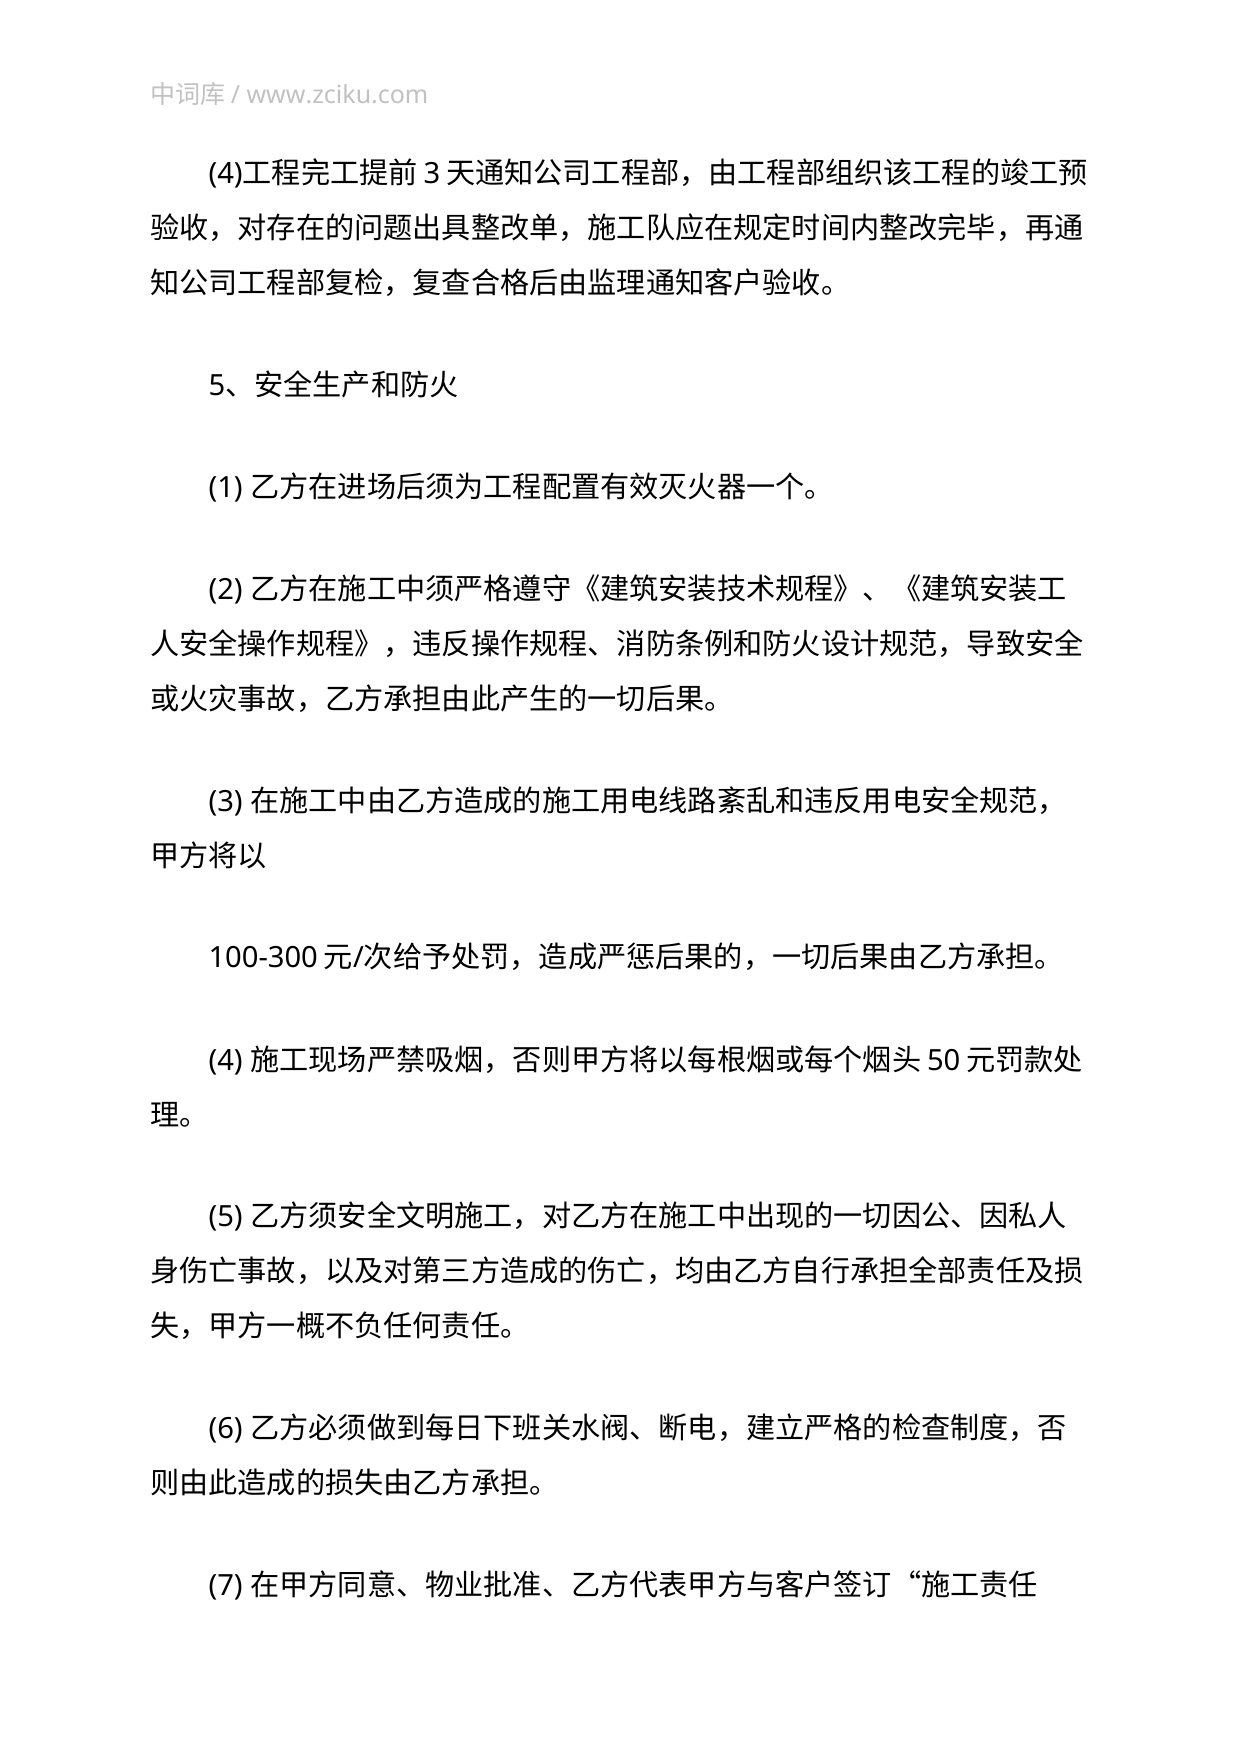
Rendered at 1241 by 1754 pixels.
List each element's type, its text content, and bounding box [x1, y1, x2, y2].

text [150, 1561, 1090, 1604]
text (4) 施工现场严禁吸烟，否则甲方将以每根烟或每个烟头50元罚款处理。 [150, 1036, 1090, 1133]
text (4)工程完工提前3天通知公司工程部，由工程部组织该工程的竣工预验收，对存在的问题出具整改单，施工队应在规定时间内整改完毕，再通知公司工程部复检，复查合格后由监理通知客户验收。 [150, 150, 1090, 302]
text (1) 乙方在进场后须为工程配置有效灭火器一个。 [150, 464, 1090, 506]
text (3) 在施工中由乙方造成的施工用电线路紊乱和违反用电安全规范，甲方将以 [150, 777, 1090, 874]
text 100-300元/次给予处罚，造成严惩后果的，一切后果由乙方承担。 [150, 934, 1090, 976]
text (2) 乙方在施工中须严格遵守《建筑安装技术规程》、《建筑安装工人安全操作规程》，违反操作规程、消防条例和防火设计规范，导致安全或火灾事故，乙方承担由此产生的一切后果。 [150, 566, 1090, 718]
text (6) 乙方必须做到每日下班关水阀、断电，建立严格的检查制度，否则由此造成的损失由乙方承担。 [150, 1404, 1090, 1502]
text (5) 乙方须安全文明施工，对乙方在施工中出现的一切因公、因私人身伤亡事故，以及对第三方造成的伤亡，均由乙方自行承担全部责任及损失，甲方一概不负任何责任。 [150, 1193, 1090, 1345]
text 5、安全生产和防火 [150, 362, 1090, 404]
